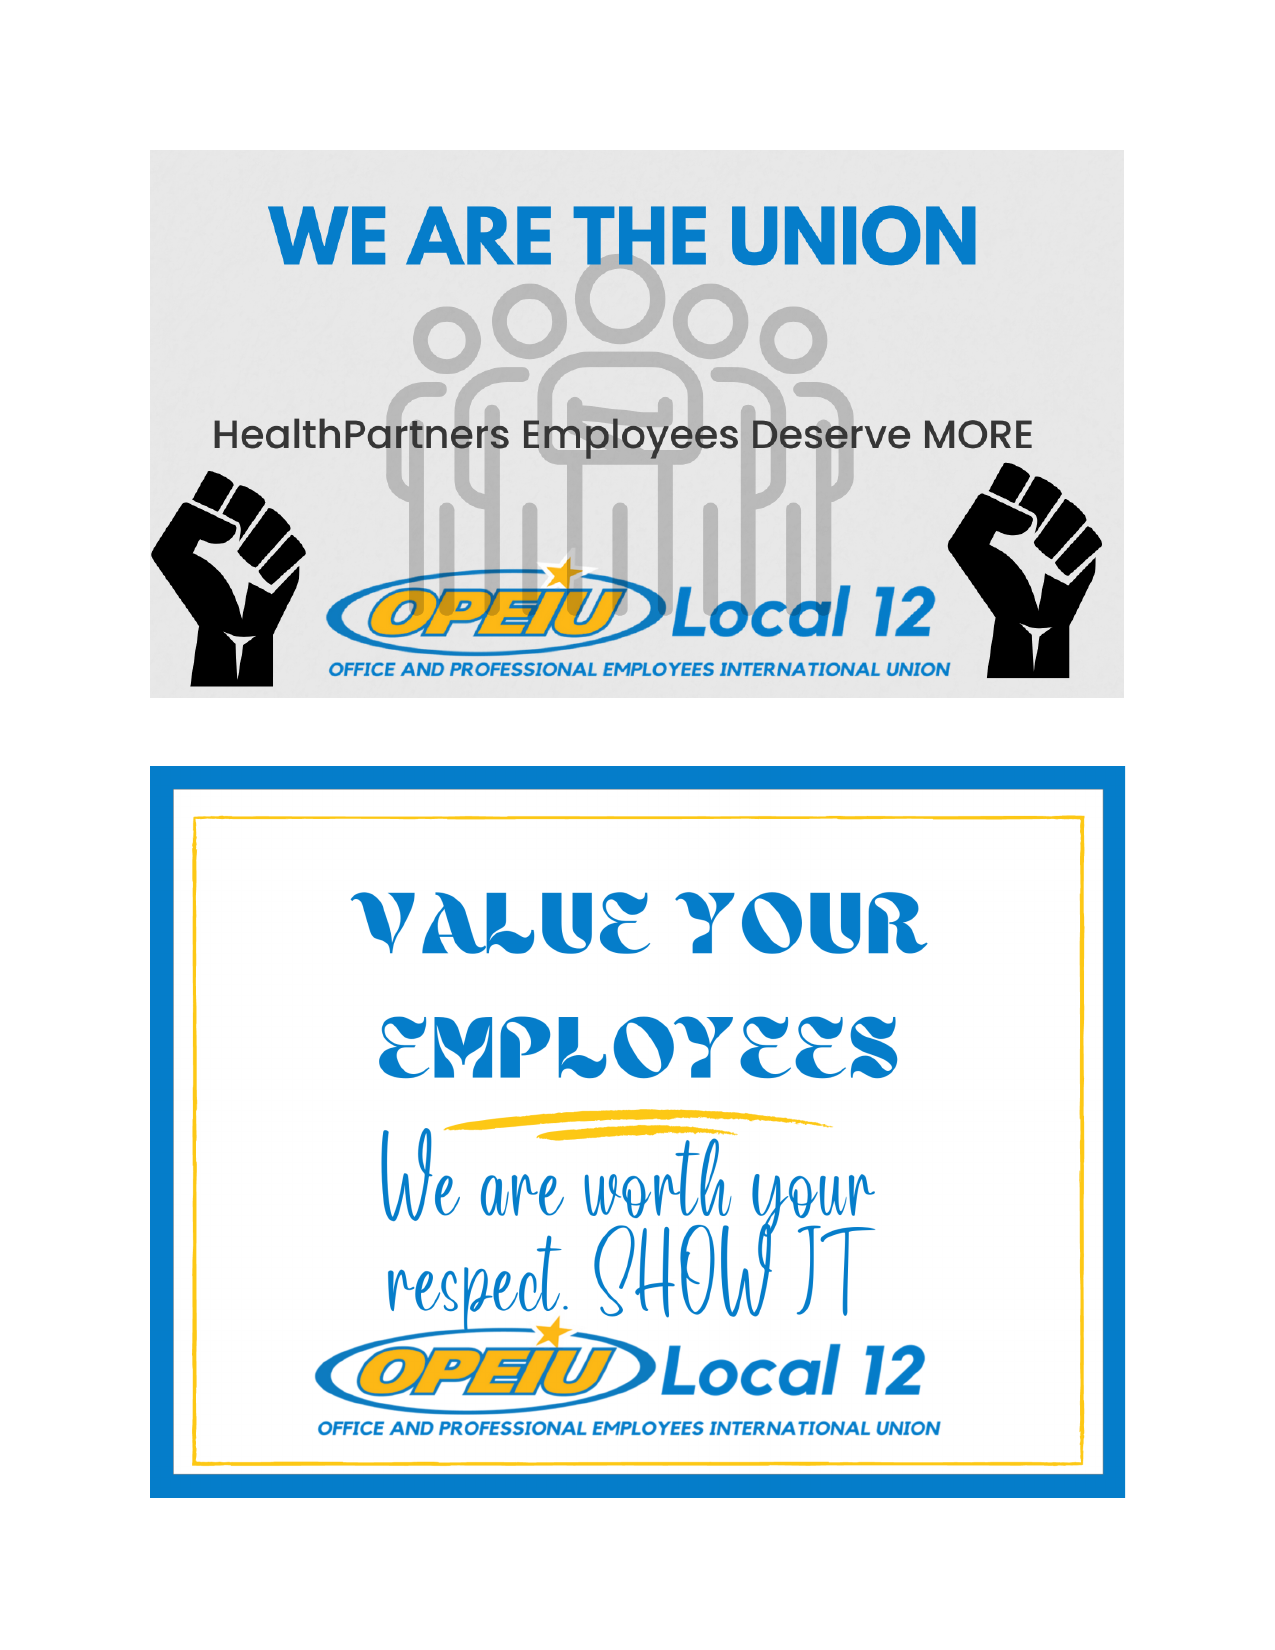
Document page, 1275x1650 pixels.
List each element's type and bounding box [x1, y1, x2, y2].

picture [150, 766, 1125, 1498]
picture [150, 150, 1124, 698]
